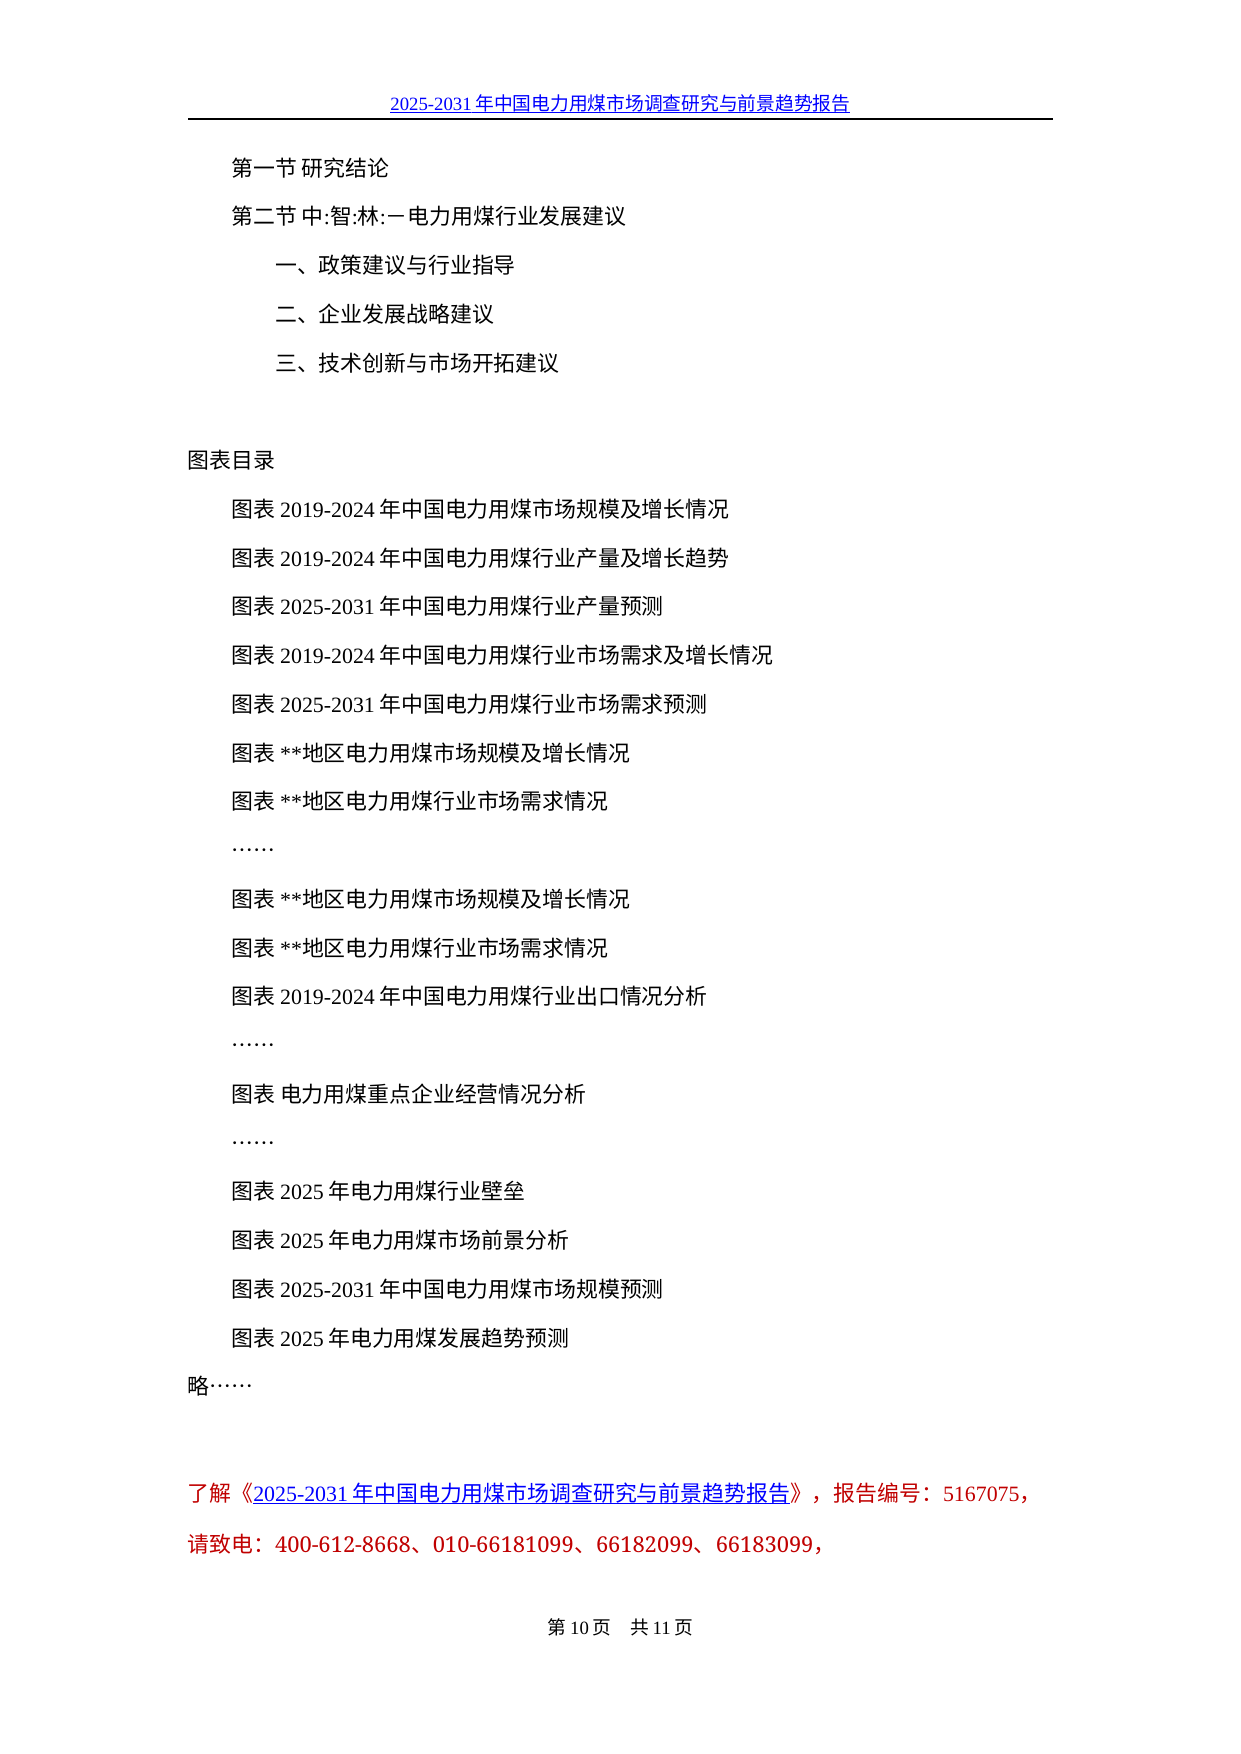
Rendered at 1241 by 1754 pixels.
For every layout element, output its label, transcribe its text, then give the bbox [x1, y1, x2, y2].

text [187, 150, 1053, 1401]
text 了解《2025-2031年中国电力用煤市场调查研究与前景趋势报告》，报告编号：5167075， [187, 1475, 1053, 1508]
text 请致电：400-612-8668、010-66181099、66182099、66183099， [187, 1527, 1053, 1559]
